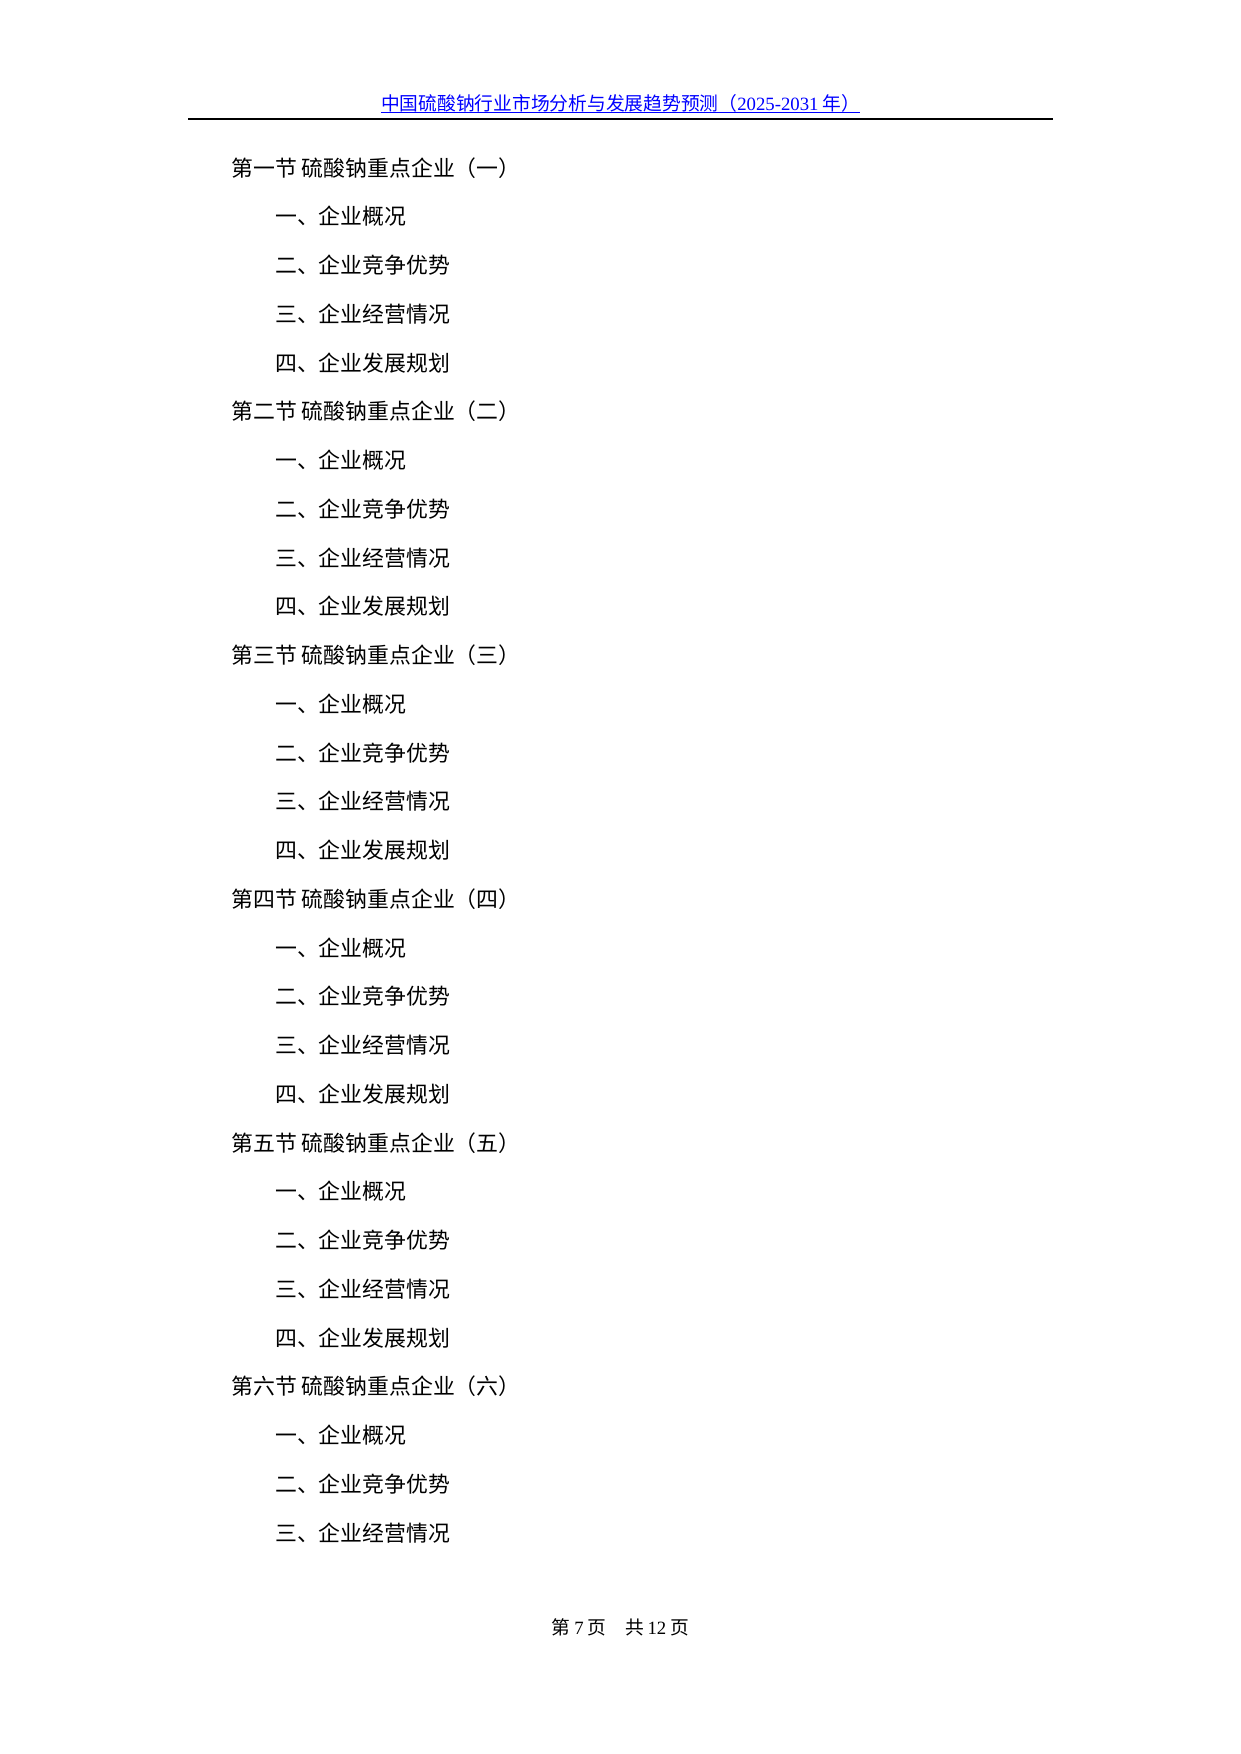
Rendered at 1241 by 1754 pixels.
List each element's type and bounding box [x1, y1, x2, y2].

text [187, 150, 1053, 1548]
